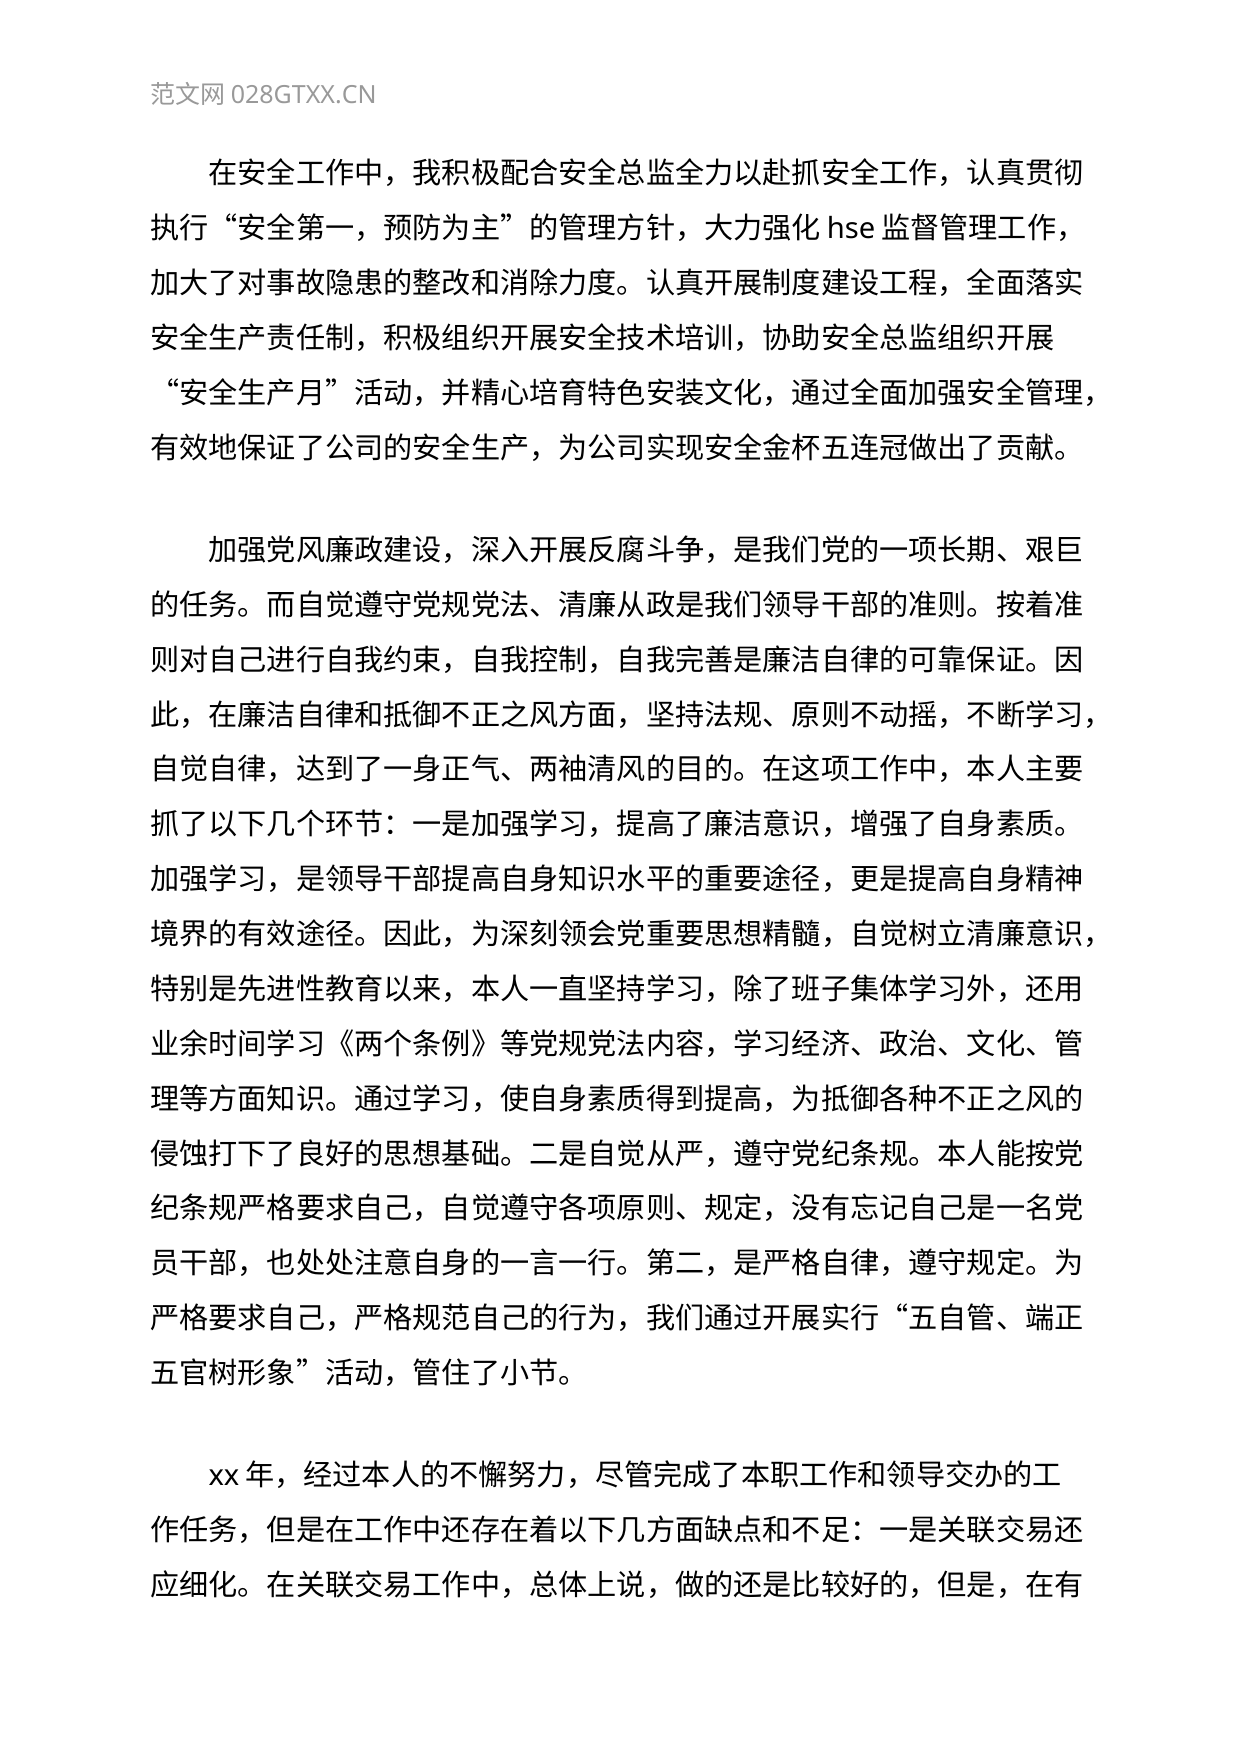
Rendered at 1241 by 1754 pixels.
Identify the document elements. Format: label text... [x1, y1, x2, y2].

text 在安全工作中，我积极配合安全总监全力以赴抓安全工作，认真贯彻执行“安全第一，预防为主”的管理方针，大力强化hse监督管理工作，加大了对事故隐患的整改和消除力度。认真开展制度建设工程，全面落实安全生产责任制，积极组织开展安全技术培训，协助安全总监组织开展“安全生产月”活动，并精心培育特色安装文化，通过全面加强安全管理，有效地保证了公司的安全生产，为公司实现安全金杯五连冠做出了贡献。 [150, 150, 1090, 467]
text 加强党风廉政建设，深入开展反腐斗争，是我们党的一项长期、艰巨的任务。而自觉遵守党规党法、清廉从政是我们领导干部的准则。按着准则对自己进行自我约束，自我控制，自我完善是廉洁自律的可靠保证。因此，在廉洁自律和抵御不正之风方面，坚持法规、原则不动摇，不断学习，自觉自律，达到了一身正气、两袖清风的目的。在这项工作中，本人主要抓了以下几个环节：一是加强学习，提高了廉洁意识，增强了自身素质。加强学习，是领导干部提高自身知识水平的重要途径，更是提高自身精神境界的有效途径。因此，为深刻领会党重要思想精髓，自觉树立清廉意识，特别是先进性教育以来，本人一直坚持学习，除了班子集体学习外，还用业余时间学习《两个条例》等党规党法内容，学习经济、政治、文化、管理等方面知识。通过学习，使自身素质得到提高，为抵御各种不正之风的侵蚀打下了良好的思想基础。二是自觉从严，遵守党纪条规。本人能按党纪条规严格要求自己，自觉遵守各项原则、规定，没有忘记自己是一名党员干部，也处处注意自身的一言一行。第二，是严格自律，遵守规定。为严格要求自己，严格规范自己的行为，我们通过开展实行“五自管、端正五官树形象”活动，管住了小节。 [150, 526, 1090, 1392]
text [150, 1452, 1090, 1604]
